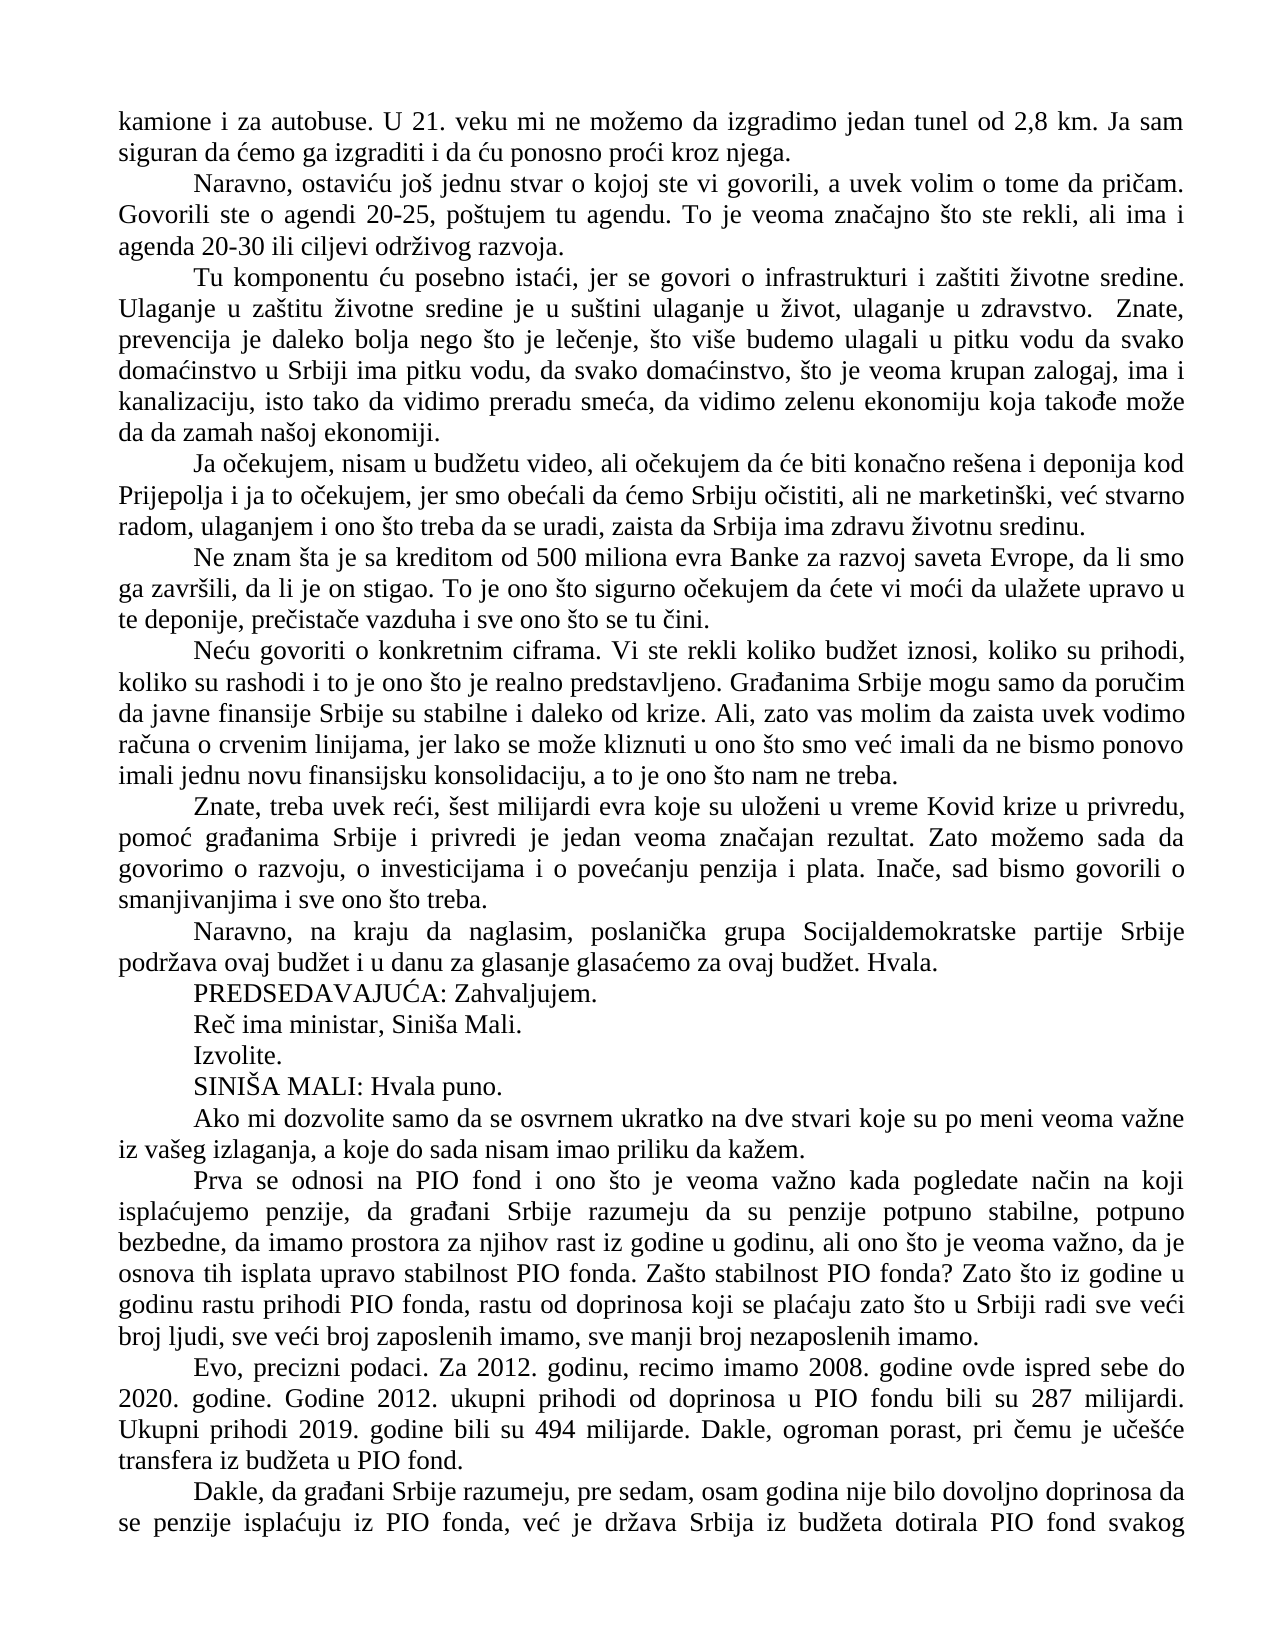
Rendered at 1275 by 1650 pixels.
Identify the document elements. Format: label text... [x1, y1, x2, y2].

text PREDSEDAVAJUĆA: Zahvaljujem. [118, 977, 1186, 1008]
text Ako mi dozvolite samo da se osvrnem ukratko na dve stvari koje su po meni veoma važne iz vašeg izlaganja, a koje do sada nisam imao priliku da kažem. [118, 1102, 1186, 1164]
text Neću govoriti o konkretnim ciframa. Vi ste rekli koliko budžet iznosi, koliko su prihodi, koliko su rashodi i to je ono što je realno predstavljeno. Građanima Srbije mogu samo da poručim da javne finansije Srbije su stabilne i daleko od krize. Ali, zato vas molim da zaista uvek vodimo računa o crvenim linijama, jer lako se može kliznuti u ono što smo već imali da ne bismo ponovo imali jednu novu finansijsku konsolidaciju, a to je ono što nam ne treba. [118, 634, 1186, 790]
text Tu komponentu ću posebno istaći, jer se govori o infrastrukturi i zaštiti životne sredine. Ulaganje u zaštitu životne sredine je u suštini ulaganje u život, ulaganje u zdravstvo. Znate, prevencija je daleko bolja nego što je lečenje, što više budemo ulagali u pitku vodu da svako domaćinstvo u Srbiji ima pitku vodu, da svako domaćinstvo, što je veoma krupan zalogaj, ima i kanalizaciju, isto tako da vidimo preradu smeća, da vidimo zelenu ekonomiju koja takođe može da da zamah našoj ekonomiji. [118, 261, 1186, 448]
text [118, 105, 1186, 167]
text Znate, treba uvek reći, šest milijardi evra koje su uloženi u vreme Kovid krize u privredu, pomoć građanima Srbije i privredi je jedan veoma značajan rezultat. Zato možemo sada da govorimo o razvoju, o investicijama i o povećanju penzija i plata. Inače, sad bismo govorili o smanjivanjima i sve ono što treba. [118, 790, 1186, 915]
text Prva se odnosi na PIO fond i ono što je veoma važno kada pogledate način na koji isplaćujemo penzije, da građani Srbije razumeju da su penzije potpuno stabilne, potpuno bezbedne, da imamo prostora za njihov rast iz godine u godinu, ali ono što je veoma važno, da je osnova tih isplata upravo stabilnost PIO fonda. Zašto stabilnost PIO fonda? Zato što iz godine u godinu rastu prihodi PIO fonda, rastu od doprinosa koji se plaćaju zato što u Srbiji radi sve veći broj ljudi, sve veći broj zaposlenih imamo, sve manji broj nezaposlenih imamo. [118, 1164, 1186, 1351]
text Ja očekujem, nisam u budžetu video, ali očekujem da će biti konačno rešena i deponija kod Prijepolja i ja to očekujem, jer smo obećali da ćemo Srbiju očistiti, ali ne marketinški, već stvarno radom, ulaganjem i ono što treba da se uradi, zaista da Srbija ima zdravu životnu sredinu. [118, 448, 1186, 541]
text Evo, precizni podaci. Za 2012. godinu, recimo imamo 2008. godine ovde ispred sebe do 2020. godine. Godine 2012. ukupni prihodi od doprinosa u PIO fondu bili su 287 milijardi. Ukupni prihodi 2019. godine bili su 494 milijarde. Dakle, ogroman porast, pri čemu je učešće transfera iz budžeta u PIO fond. [118, 1351, 1186, 1475]
text Reč ima ministar, Siniša Mali. [118, 1008, 1186, 1039]
text Izvolite. [118, 1039, 1186, 1071]
text Naravno, na kraju da naglasim, poslanička grupa Socijaldemokratske partije Srbije podržava ovaj budžet i u danu za glasanje glasaćemo za ovaj budžet. Hvala. [118, 915, 1186, 977]
text Naravno, ostaviću još jednu stvar o kojoj ste vi govorili, a uvek volim o tome da pričam. Govorili ste o agendi 20-25, poštujem tu agendu. To je veoma značajno što ste rekli, ali ima i agenda 20-30 ili ciljevi održivog razvoja. [118, 167, 1186, 261]
text Ne znam šta je sa kreditom od 500 miliona evra Banke za razvoj saveta Evrope, da li smo ga završili, da li je on stigao. To je ono što sigurno očekujem da ćete vi moći da ulažete upravo u te deponije, prečistače vazduha i sve ono što se tu čini. [118, 541, 1186, 634]
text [118, 1475, 1186, 1538]
text SINIŠA MALI: Hvala puno. [118, 1071, 1186, 1102]
